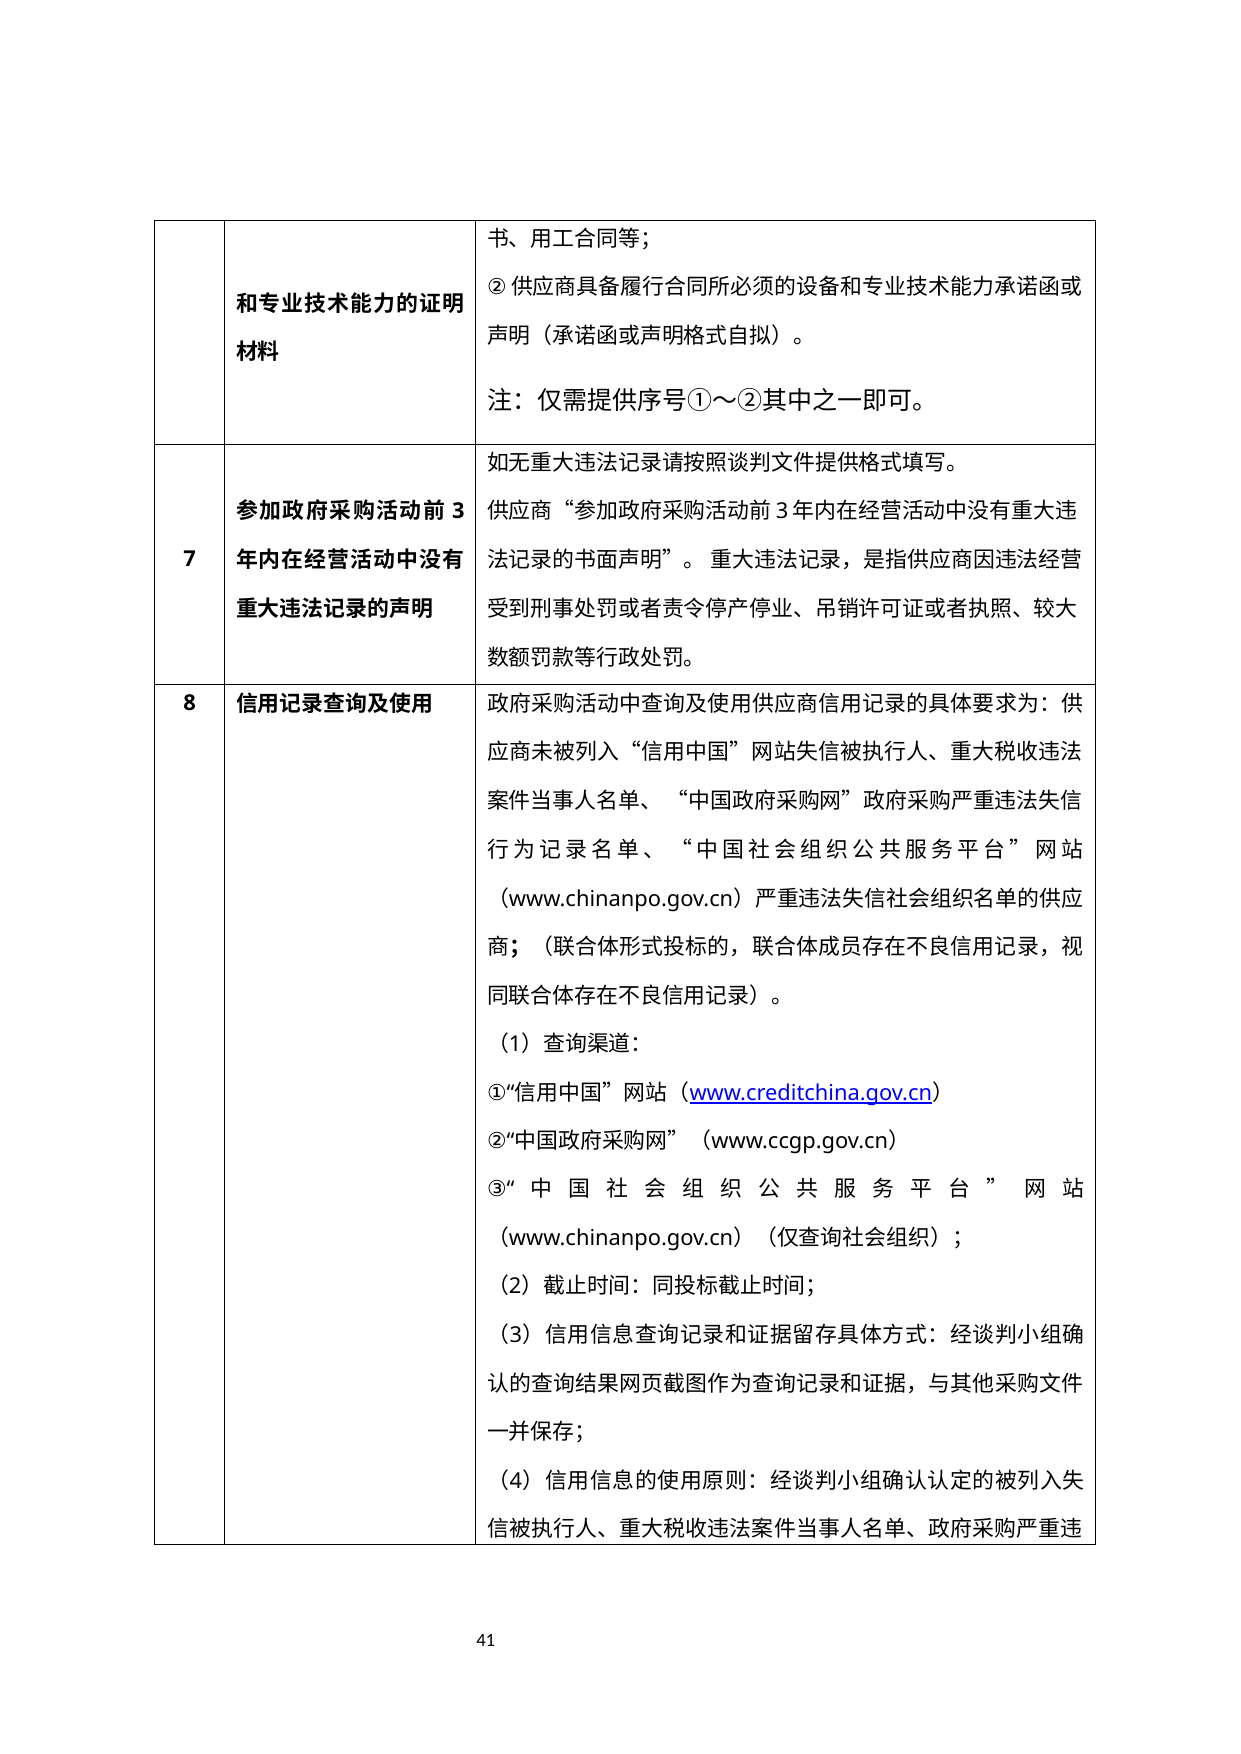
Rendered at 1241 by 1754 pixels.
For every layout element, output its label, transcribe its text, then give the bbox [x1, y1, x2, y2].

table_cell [476, 685, 1095, 1543]
table_cell 7 [155, 445, 224, 684]
table_cell 8 [155, 685, 224, 1543]
table_cell 参加政府采购活动前3年内在经营活动中没有重大违法记录的声明 [225, 445, 475, 684]
table_cell 6 [155, 221, 224, 443]
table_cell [476, 221, 1095, 443]
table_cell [225, 221, 475, 443]
table_cell 信用记录查询及使用 [225, 685, 475, 1543]
table_cell 如无重大违法记录请按照谈判文件提供格式填写。 供应商“参加政府采购活动前3年内在经营活动中没有重大违法记录的书面声明”。 重大违法记录，是指供应商因违法经营受到刑事处罚或者责令停产停业、吊销许可证或者执照、较大数额罚款等行政处罚。 [476, 445, 1095, 684]
